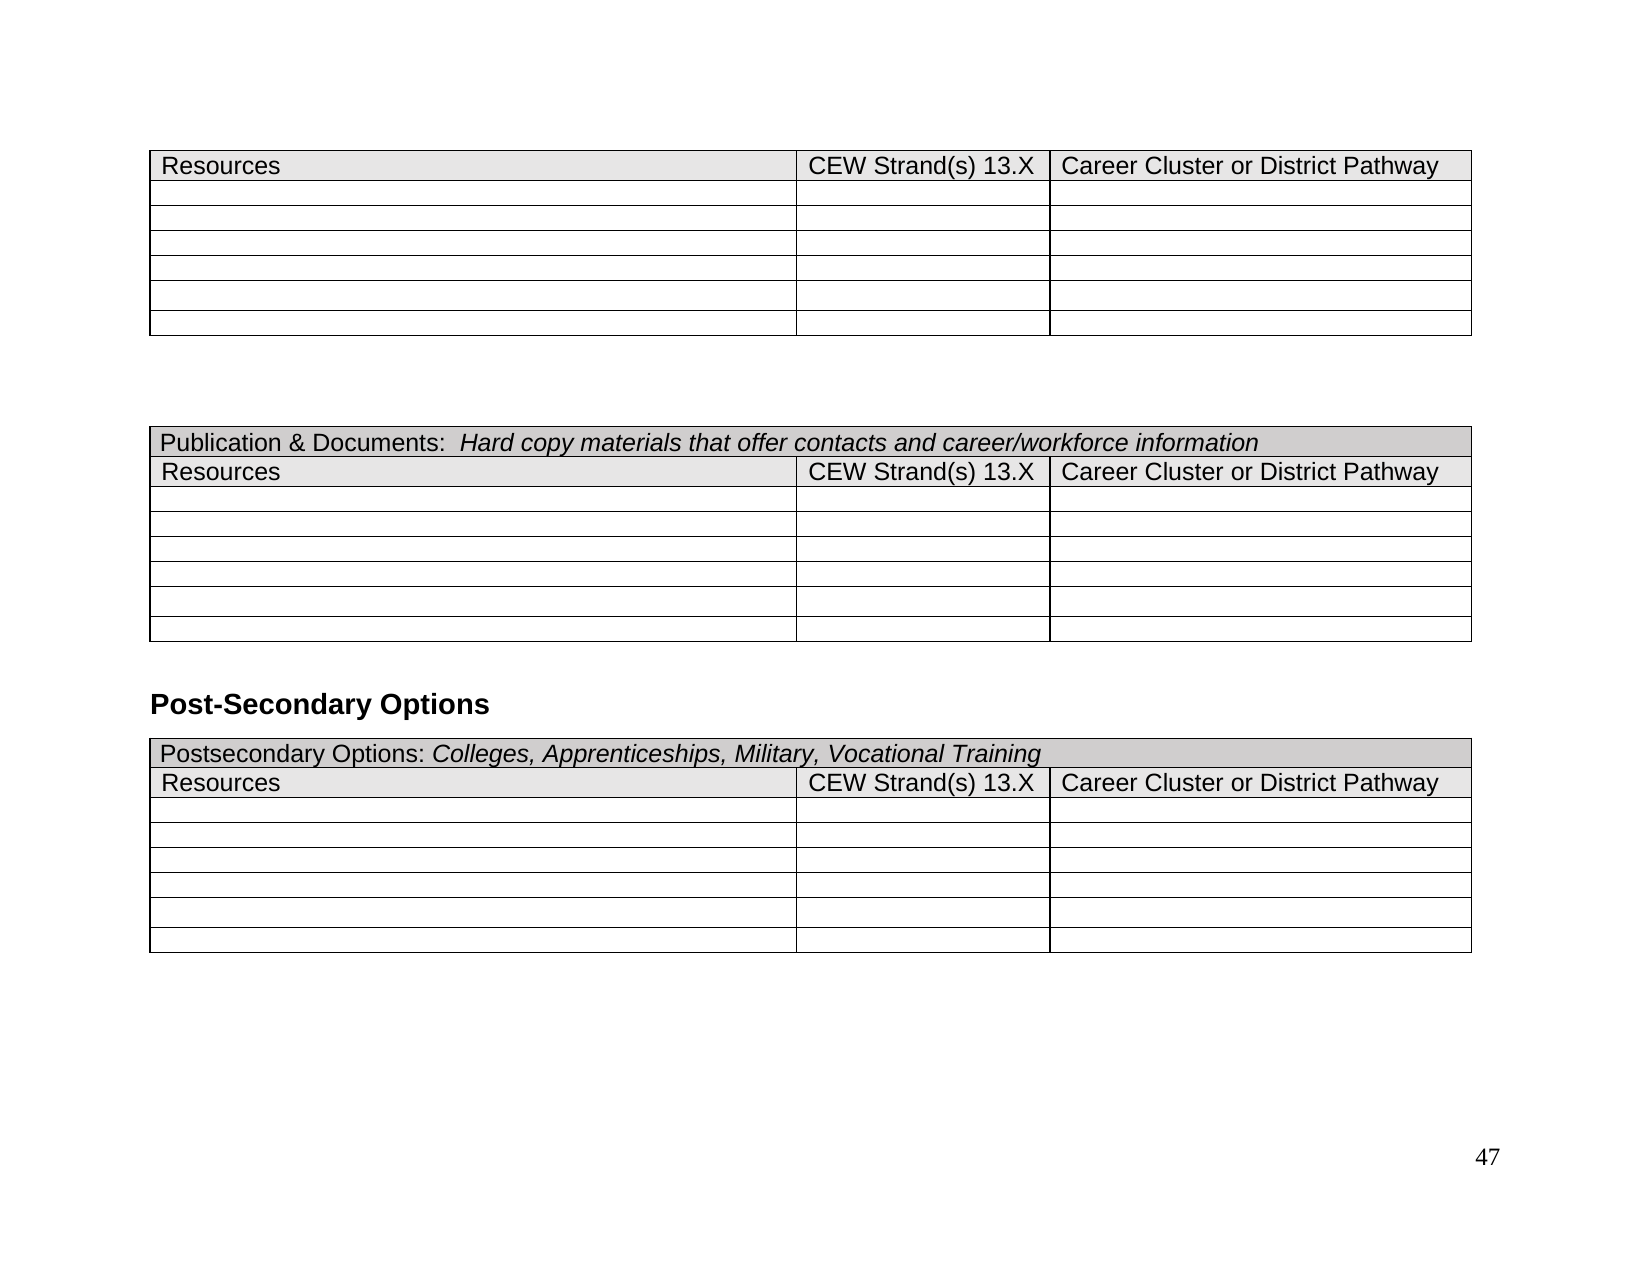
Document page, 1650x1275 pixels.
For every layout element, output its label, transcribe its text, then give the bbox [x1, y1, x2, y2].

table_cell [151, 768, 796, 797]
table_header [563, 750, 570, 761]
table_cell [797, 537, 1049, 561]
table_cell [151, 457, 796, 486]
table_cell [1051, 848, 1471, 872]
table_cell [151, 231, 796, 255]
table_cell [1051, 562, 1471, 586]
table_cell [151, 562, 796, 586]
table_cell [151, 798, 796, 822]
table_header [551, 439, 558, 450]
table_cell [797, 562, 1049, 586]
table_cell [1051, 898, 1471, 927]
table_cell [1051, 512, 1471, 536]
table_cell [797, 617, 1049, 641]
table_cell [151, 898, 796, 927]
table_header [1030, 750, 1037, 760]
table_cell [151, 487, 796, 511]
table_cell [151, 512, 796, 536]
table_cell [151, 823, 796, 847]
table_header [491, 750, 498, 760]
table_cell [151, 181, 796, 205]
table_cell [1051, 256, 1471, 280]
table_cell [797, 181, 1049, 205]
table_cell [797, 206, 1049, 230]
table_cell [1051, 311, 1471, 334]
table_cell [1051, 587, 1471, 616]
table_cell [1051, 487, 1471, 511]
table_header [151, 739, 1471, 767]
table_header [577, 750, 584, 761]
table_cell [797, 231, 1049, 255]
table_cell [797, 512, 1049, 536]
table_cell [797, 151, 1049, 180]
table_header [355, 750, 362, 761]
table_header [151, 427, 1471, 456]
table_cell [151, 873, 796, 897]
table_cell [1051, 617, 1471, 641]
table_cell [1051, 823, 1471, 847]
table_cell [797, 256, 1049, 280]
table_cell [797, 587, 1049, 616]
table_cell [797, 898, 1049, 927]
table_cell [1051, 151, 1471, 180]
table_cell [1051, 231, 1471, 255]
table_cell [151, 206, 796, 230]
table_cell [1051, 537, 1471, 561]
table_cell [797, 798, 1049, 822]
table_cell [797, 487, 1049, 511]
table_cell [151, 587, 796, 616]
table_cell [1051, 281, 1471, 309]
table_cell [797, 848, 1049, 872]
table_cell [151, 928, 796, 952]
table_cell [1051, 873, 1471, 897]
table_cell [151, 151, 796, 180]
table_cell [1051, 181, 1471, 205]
text Post-Secondary Options [150, 687, 1500, 721]
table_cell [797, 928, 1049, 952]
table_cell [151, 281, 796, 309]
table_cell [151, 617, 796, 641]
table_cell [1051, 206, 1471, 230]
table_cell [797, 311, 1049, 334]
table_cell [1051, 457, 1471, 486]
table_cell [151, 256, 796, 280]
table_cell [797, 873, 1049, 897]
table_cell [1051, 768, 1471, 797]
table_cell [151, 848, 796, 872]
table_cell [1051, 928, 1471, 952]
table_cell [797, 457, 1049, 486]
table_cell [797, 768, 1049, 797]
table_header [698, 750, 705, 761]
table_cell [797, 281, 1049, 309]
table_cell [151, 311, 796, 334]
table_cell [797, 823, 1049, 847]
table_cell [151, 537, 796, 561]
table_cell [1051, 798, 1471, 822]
